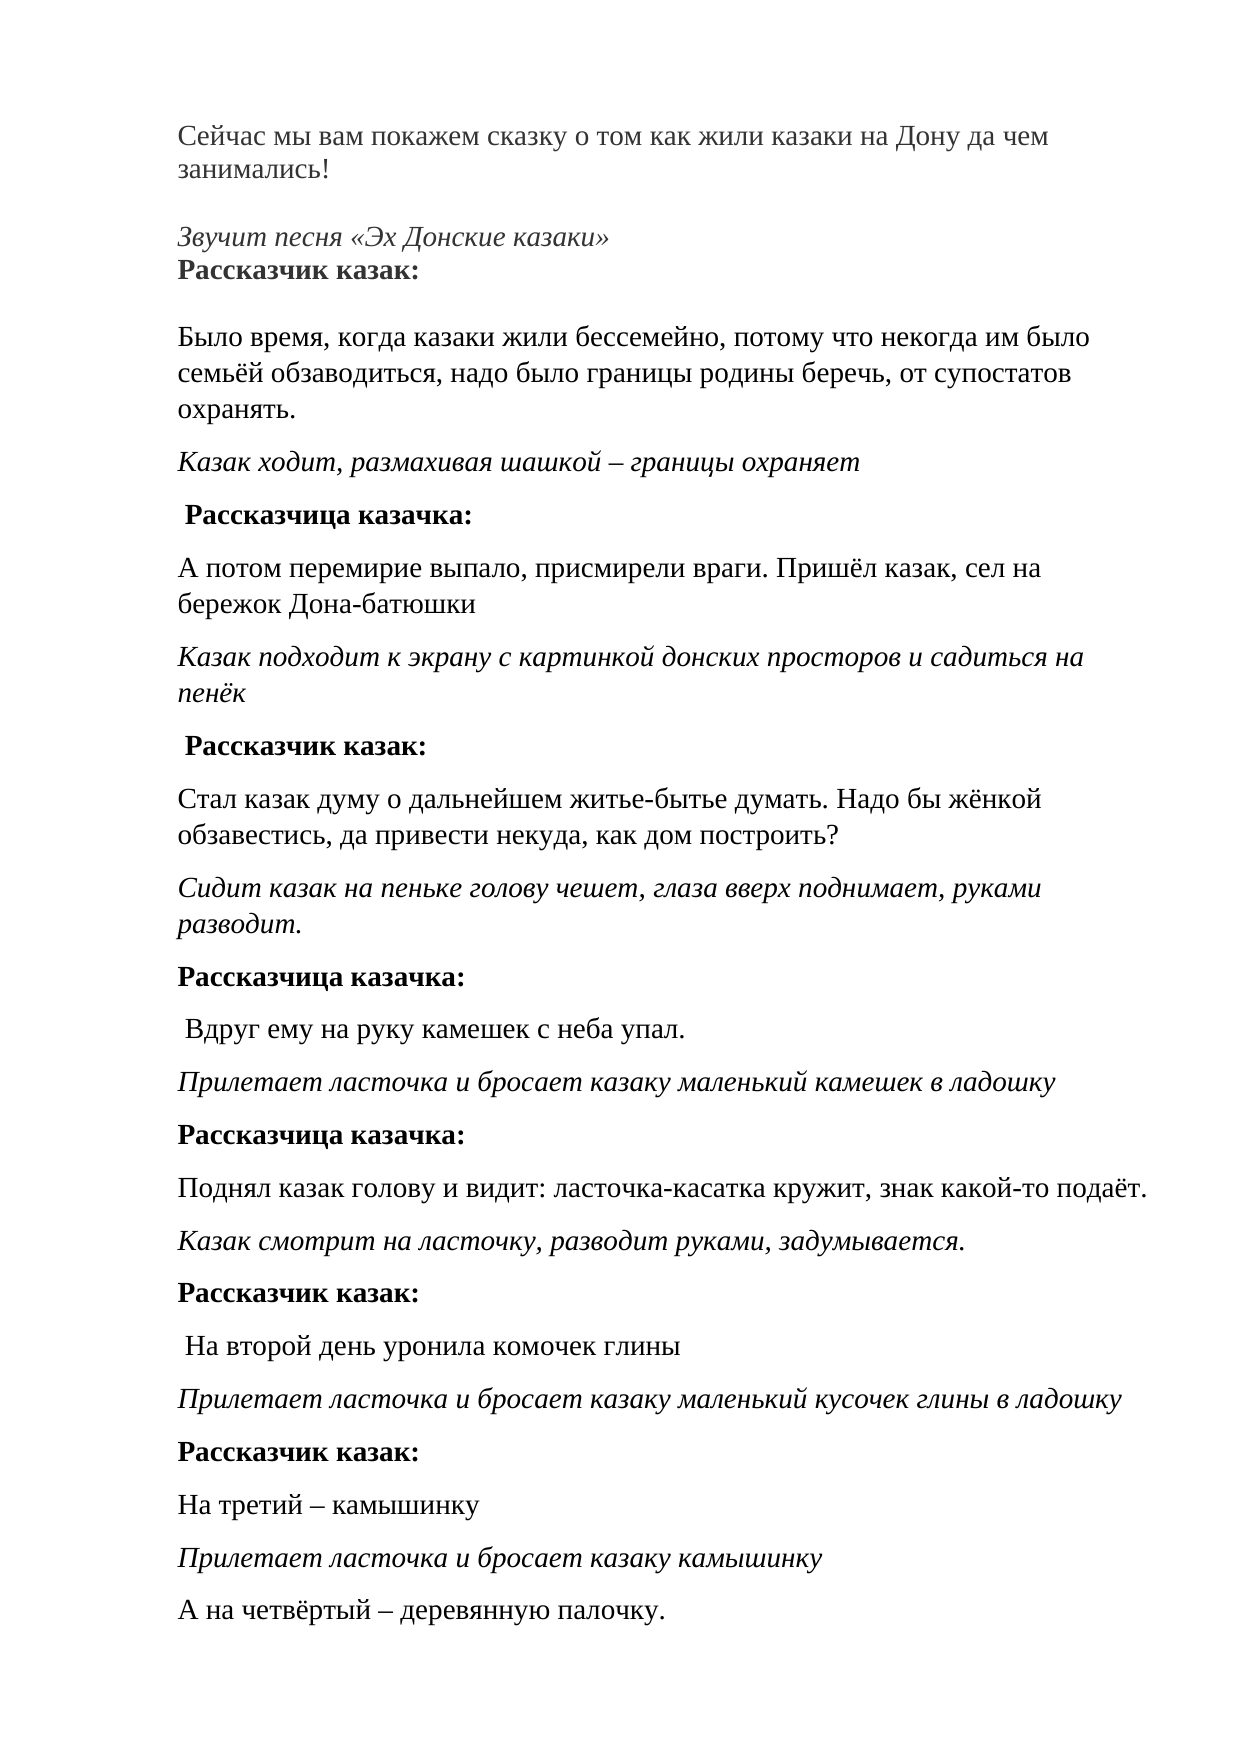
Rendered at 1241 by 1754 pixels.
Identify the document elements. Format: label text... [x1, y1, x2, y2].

text Прилетает ласточка и бросает казаку камышинку [177, 1540, 1152, 1573]
text Рассказчик казак: [177, 1276, 1152, 1309]
text Стал казак думу о дальнейшем житье-бытье думать. Надо бы жёнкой обзавестись, да привести некуда, как дом построить? [177, 781, 1152, 851]
text Поднял казак голову и видит: ласточка-касатка кружит, знак какой-то подаёт. [177, 1170, 1152, 1203]
text Рассказчица казачка: [177, 497, 1152, 531]
text А потом перемирие выпало, присмирели враги. Пришёл казак, сел на бережок Дона-батюшки [177, 550, 1152, 620]
text Казак смотрит на ласточку, разводит руками, задумывается. [177, 1223, 1152, 1256]
text Прилетает ласточка и бросает казаку маленький камешек в ладошку [177, 1064, 1152, 1098]
text Рассказчица казачка: [177, 1117, 1152, 1151]
text Рассказчик казак: [177, 252, 1152, 286]
text Сейчас мы вам покажем сказку о том как жили казаки на Дону да чем занимались! [177, 118, 1152, 185]
text Прилетает ласточка и бросает казаку маленький кусочек глины в ладошку [177, 1381, 1152, 1415]
text А на четвёртый – деревянную палочку. [177, 1592, 1152, 1626]
text Сидит казак на пеньке голову чешет, глаза вверх поднимает, руками разводит. [177, 870, 1152, 939]
text На третий – камышинку [177, 1487, 1152, 1520]
text Рассказчица казачка: [177, 959, 1152, 992]
text Рассказчик казак: [177, 1434, 1152, 1468]
text Казак ходит, размахивая шашкой – границы охраняет [177, 444, 1152, 478]
text Казак подходит к экрану с картинкой донских просторов и садиться на пенёк [177, 639, 1152, 709]
text Было время, когда казаки жили бессемейно, потому что некогда им было семьёй обзаводиться, надо было границы родины беречь, от супостатов охранять. [177, 319, 1152, 425]
text Вдруг ему на руку камешек с неба упал. [177, 1012, 1152, 1045]
text На второй день уронила комочек глины [177, 1328, 1152, 1362]
text Звучит песня «Эх Донские казаки» [177, 219, 1152, 252]
text Рассказчик казак: [177, 728, 1152, 762]
